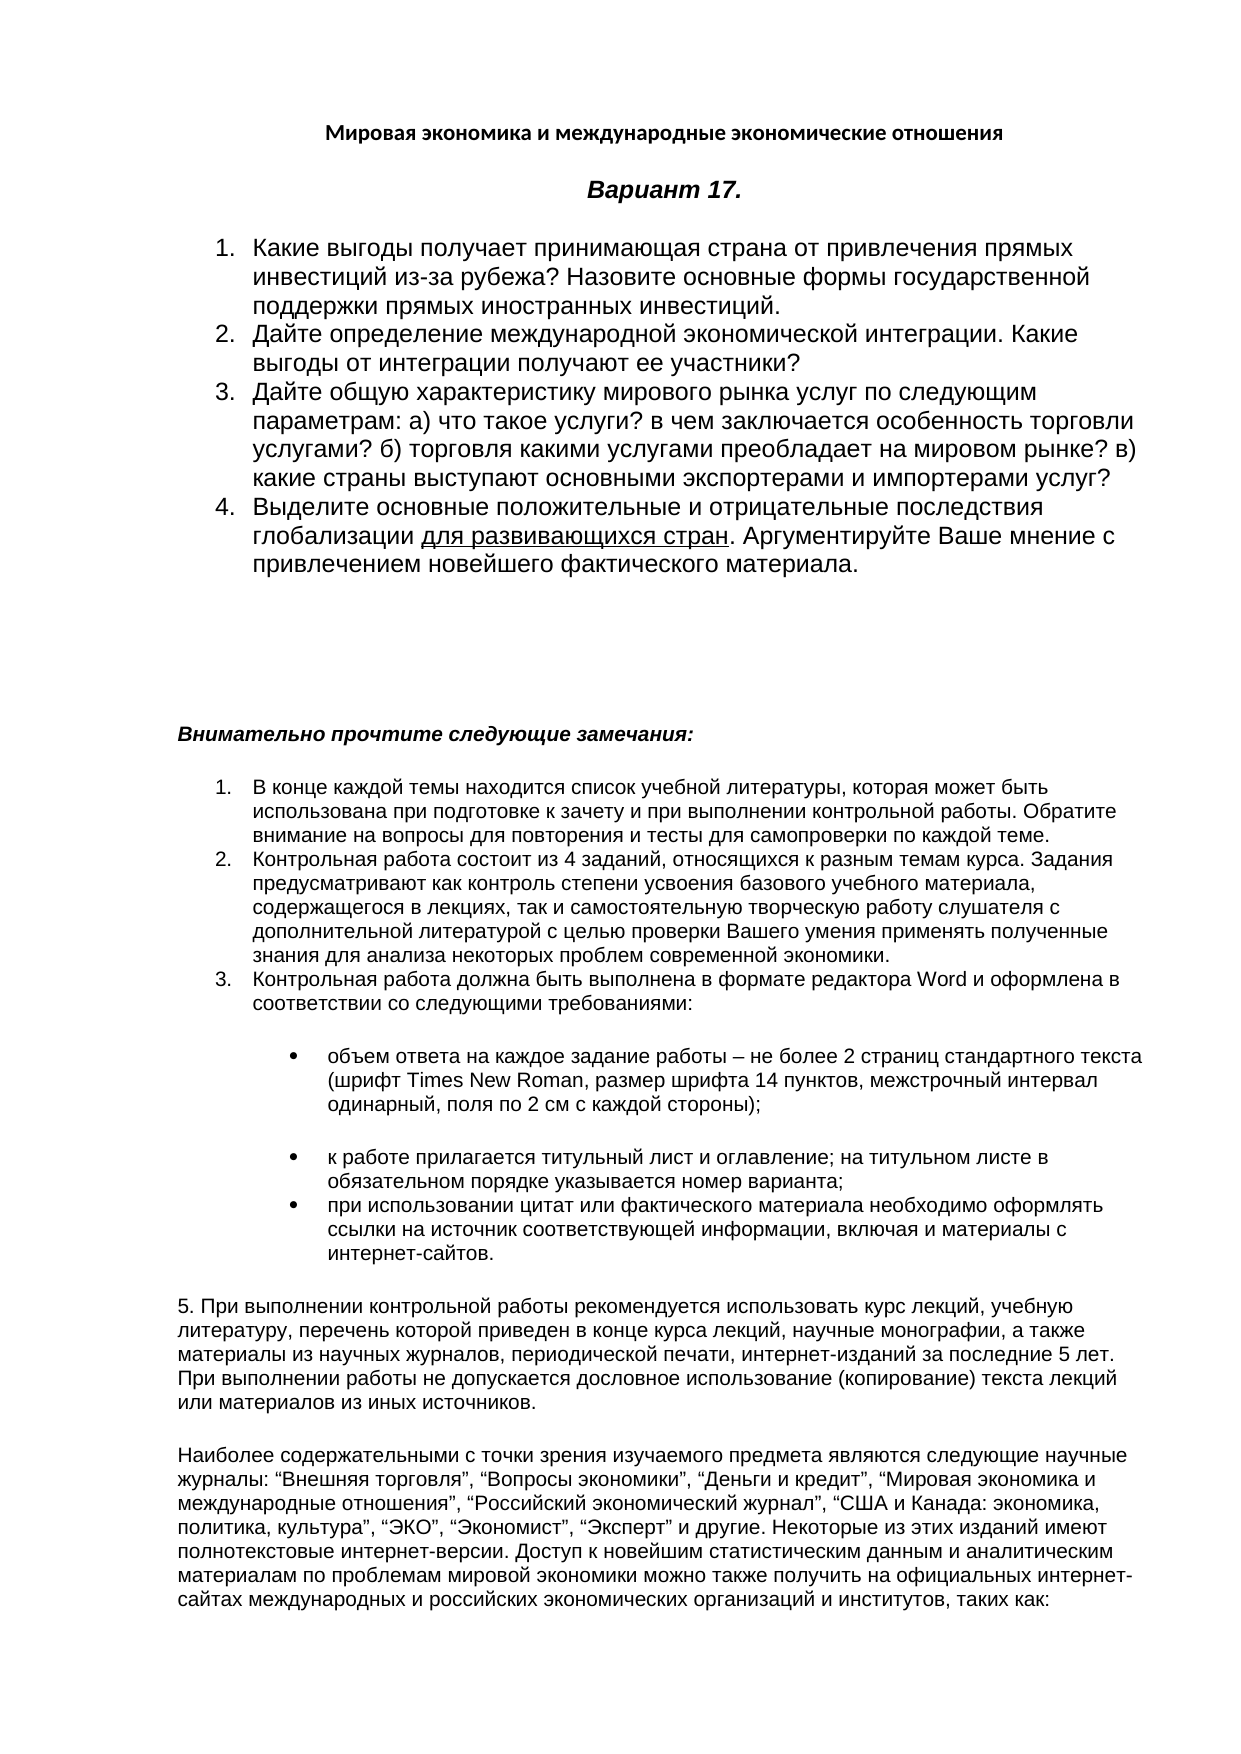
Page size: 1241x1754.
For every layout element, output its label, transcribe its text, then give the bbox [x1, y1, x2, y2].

list Какие выгоды получает принимающая страна от привлечения прямых инвестиций из-за рубежа? Назовите основные формы государственной поддержки прямых иностранных инвестиций. [215, 233, 1152, 319]
list В конце каждой темы находится список учебной литературы, которая может быть использована при подготовке к зачету и при выполнении контрольной работы. Обратите внимание на вопросы для повторения и тесты для самопроверки по каждой теме. [215, 775, 1152, 847]
text Вариант 17. [177, 175, 1152, 204]
text Мировая экономика и международные экономические отношения [177, 118, 1152, 146]
list Дайте определение международной экономической интеграции. Какие выгоды от интеграции получают ее участники? [215, 319, 1152, 377]
list Выделите основные положительные и отрицательные последствия глобализации для развивающихся стран. Аргументируйте Ваше мнение с привлечением новейшего фактического материала. [215, 492, 1152, 578]
text Наиболее содержательными с точки зрения изучаемого предмета являются следующие научные журналы: “Внешняя торговля”, “Вопросы экономики”, “Деньги и кредит”, “Мировая экономика и международные отношения”, “Российский экономический журнал”, “США и Канада: экономика, политика, культура”, “ЭКО”, “Экономист”, “Эксперт” и другие. Некоторые из этих изданий имеют полнотекстовые интернет-версии. Доступ к новейшим статистическим данным и аналитическим материалам по проблемам мировой экономики можно также получить на официальных интернет-сайтах международных и российских экономических организаций и институтов, таких как: [177, 1443, 1152, 1611]
list объем ответа на каждое задание работы – не более 2 страниц стандартного текста (шрифт Times New Roman, размер шрифта 14 пунктов, межстрочный интервал одинарный, поля по 2 см с каждой стороны); [290, 1044, 1152, 1116]
list Контрольная работа состоит из 4 заданий, относящихся к разным темам курса. Задания предусматривают как контроль степени усвоения базового учебного материала, содержащегося в лекциях, так и самостоятельную творческую работу слушателя с дополнительной литературой с целью проверки Вашего умения применять полученные знания для анализа некоторых проблем современной экономики. [215, 847, 1152, 967]
list Дайте общую характеристику мирового рынка услуг по следующим параметрам: а) что такое услуги? в чем заключается особенность торговли услугами? б) торговля какими услугами преобладает на мировом рынке? в) какие страны выступают основными экспортерами и импортерами услуг? [215, 377, 1152, 492]
list к работе прилагается титульный лист и оглавление; на титульном листе в обязательном порядке указывается номер варианта; [290, 1145, 1152, 1193]
list при использовании цитат или фактического материала необходимо оформлять ссылки на источник соответствующей информации, включая и материалы с интернет-сайтов. [290, 1193, 1152, 1265]
text 5. При выполнении контрольной работы рекомендуется использовать курс лекций, учебную литературу, перечень которой приведен в конце курса лекций, научные монографии, а также материалы из научных журналов, периодической печати, интернет-изданий за последние 5 лет. При выполнении работы не допускается дословное использование (копирование) текста лекций или материалов из иных источников. [177, 1294, 1152, 1414]
list Контрольная работа должна быть выполнена в формате редактора Word и оформлена в соответствии со следующими требованиями: [215, 967, 1152, 1014]
text Внимательно прочтите следующие замечания: [177, 722, 1152, 746]
